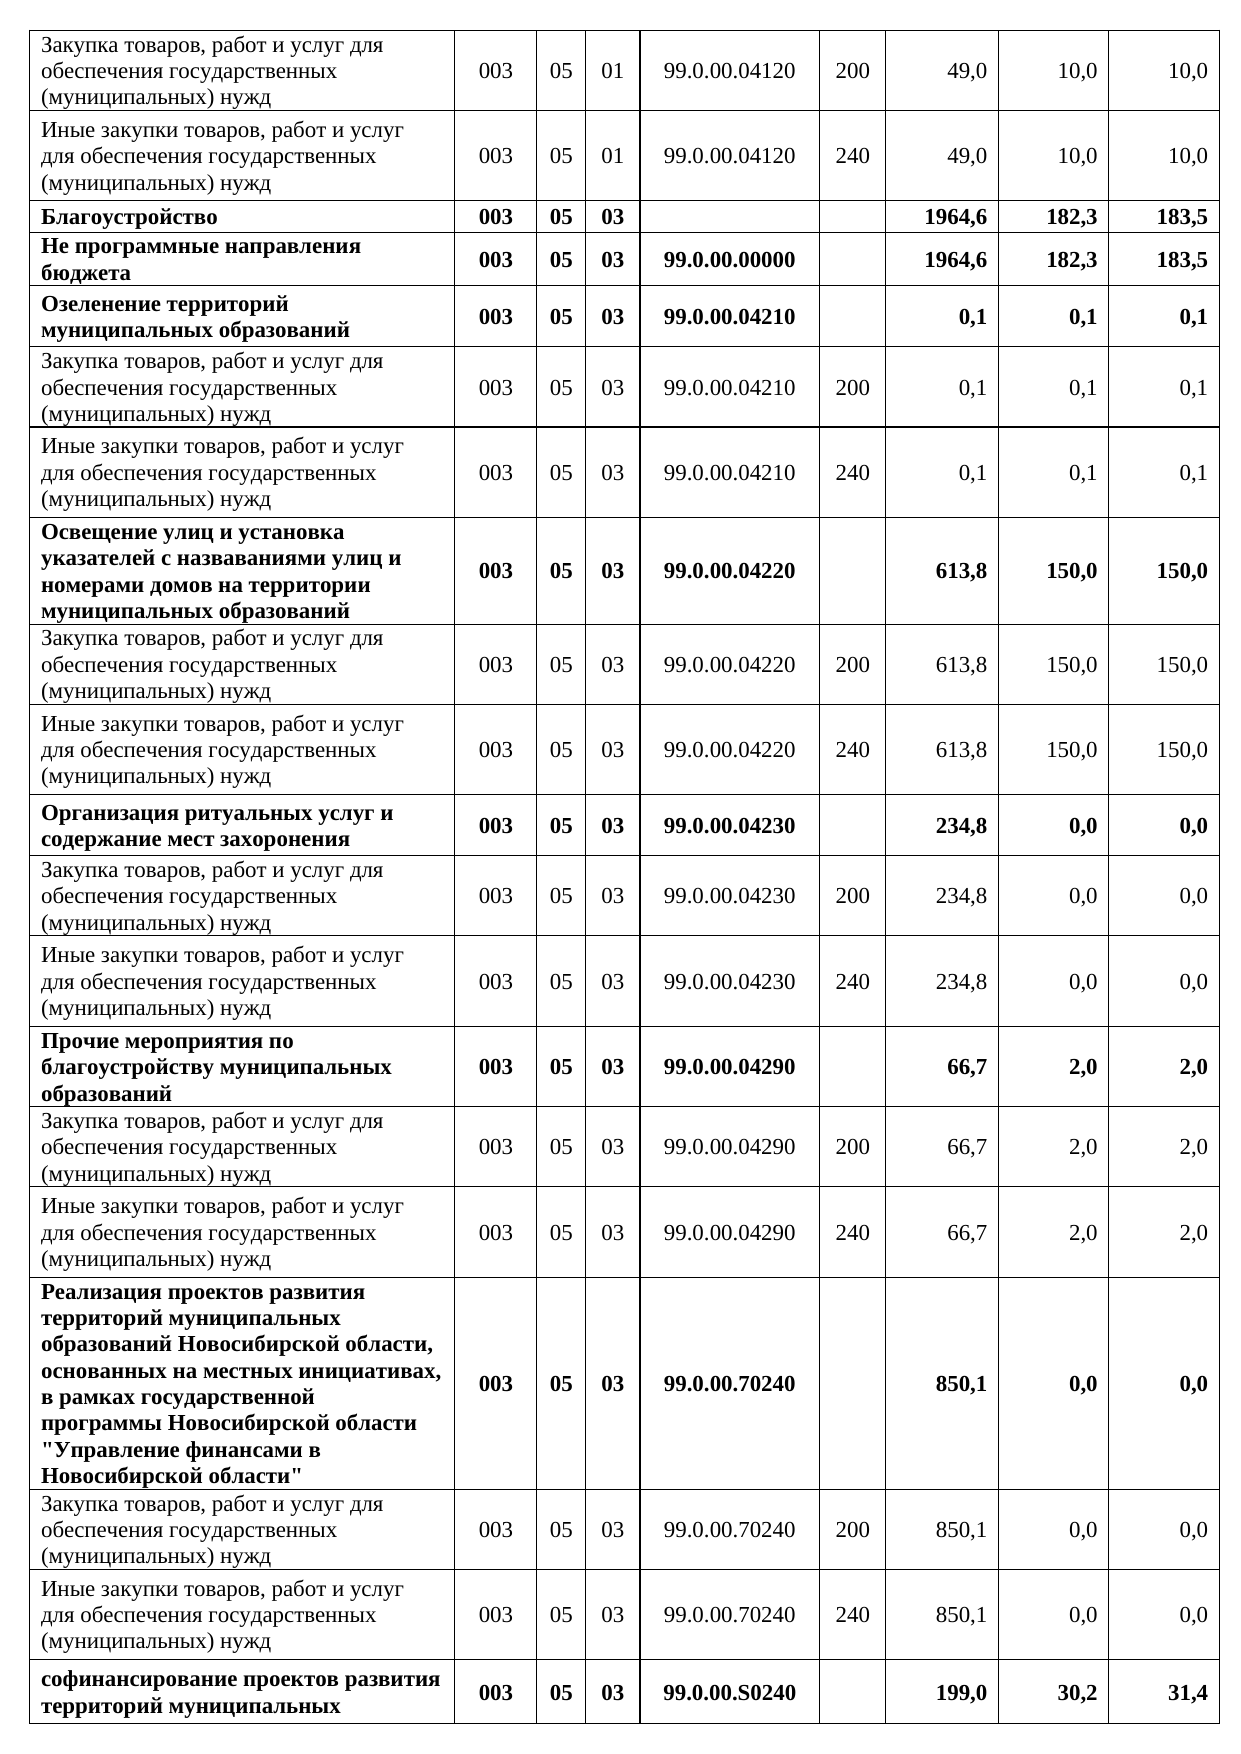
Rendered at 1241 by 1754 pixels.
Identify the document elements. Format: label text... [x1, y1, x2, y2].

table_cell 10,0 [1109, 31, 1219, 110]
table_cell 850,1 [886, 1570, 998, 1659]
table_cell Прочие мероприятия по благоустройству муниципальных образований [30, 1027, 454, 1106]
table_cell 850,1 [886, 1490, 998, 1569]
table_cell 150,0 [999, 625, 1108, 703]
table_cell 240 [820, 111, 885, 200]
table_cell 003 [455, 1107, 536, 1186]
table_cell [30, 1660, 454, 1723]
table_cell [820, 233, 885, 285]
table_cell 0,1 [886, 428, 998, 517]
table_cell 003 [455, 795, 536, 855]
table_cell 99.0.00.04290 [641, 1107, 819, 1186]
table_cell 01 [586, 31, 639, 110]
table_cell 99.0.00.04120 [641, 111, 819, 200]
table_cell 05 [537, 428, 585, 517]
table_cell 31,4 [1109, 1660, 1219, 1723]
table_cell 0,1 [999, 286, 1108, 346]
table_cell 49,0 [886, 31, 998, 110]
table_cell 150,0 [999, 518, 1108, 623]
table_cell [820, 286, 885, 346]
table_cell 003 [455, 856, 536, 935]
table_cell 05 [537, 233, 585, 285]
table_cell 150,0 [1109, 625, 1219, 703]
table_cell 03 [586, 1278, 639, 1488]
table_cell 03 [586, 1107, 639, 1186]
table_cell 03 [586, 625, 639, 703]
table_cell 240 [820, 705, 885, 794]
table_cell [820, 1660, 885, 1723]
table_cell 03 [586, 795, 639, 855]
table_cell 99.0.00.70240 [641, 1570, 819, 1659]
table_cell 30,2 [999, 1660, 1108, 1723]
table_cell 613,8 [886, 625, 998, 703]
table_cell [820, 1278, 885, 1488]
table_cell 03 [586, 347, 639, 426]
table_cell 05 [537, 1490, 585, 1569]
table_cell 05 [537, 795, 585, 855]
table_cell 003 [455, 31, 536, 110]
table_cell 99.0.00.04230 [641, 856, 819, 935]
table_cell Закупка товаров, работ и услуг для обеспечения государственных (муниципальных) нужд [30, 1490, 454, 1569]
table_cell 200 [820, 347, 885, 426]
table_cell 99.0.00.04210 [641, 428, 819, 517]
table_cell Закупка товаров, работ и услуг для обеспечения государственных (муниципальных) нужд [30, 625, 454, 703]
table_cell 05 [537, 1107, 585, 1186]
table_cell Закупка товаров, работ и услуг для обеспечения государственных (муниципальных) нужд [30, 347, 454, 426]
table_cell 66,7 [886, 1107, 998, 1186]
table_cell Закупка товаров, работ и услуг для обеспечения государственных (муниципальных) нужд [30, 1107, 454, 1186]
table_cell 05 [537, 347, 585, 426]
table_cell 05 [537, 625, 585, 703]
table_cell 99.0.00.00000 [641, 233, 819, 285]
table_cell 1964,6 [886, 233, 998, 285]
table_cell Иные закупки товаров, работ и услуг для обеспечения государственных (муниципальных) нужд [30, 111, 454, 200]
table_cell 01 [586, 111, 639, 200]
table_cell 003 [455, 201, 536, 232]
table_cell 03 [586, 705, 639, 794]
table_cell 05 [537, 111, 585, 200]
table_cell 05 [537, 518, 585, 623]
table_cell [820, 518, 885, 623]
table_cell 003 [455, 1490, 536, 1569]
table_cell 66,7 [886, 1027, 998, 1106]
table_cell 03 [586, 518, 639, 623]
table_cell Иные закупки товаров, работ и услуг для обеспечения государственных (муниципальных) нужд [30, 705, 454, 794]
table_cell 182,3 [999, 233, 1108, 285]
table_cell 0,1 [1109, 286, 1219, 346]
table_cell 2,0 [999, 1187, 1108, 1277]
table_cell Иные закупки товаров, работ и услуг для обеспечения государственных (муниципальных) нужд [30, 1570, 454, 1659]
table_cell 66,7 [886, 1187, 998, 1277]
table_cell 003 [455, 625, 536, 703]
table_cell 234,8 [886, 936, 998, 1026]
table_cell 99.0.00.04120 [641, 31, 819, 110]
table_cell 99.0.00.04290 [641, 1027, 819, 1106]
table_cell Не программные направления бюджета [30, 233, 454, 285]
table_cell 2,0 [1109, 1107, 1219, 1186]
table_cell 003 [455, 1570, 536, 1659]
table_cell [820, 1027, 885, 1106]
table_cell 05 [537, 1027, 585, 1106]
table_cell 0,1 [1109, 347, 1219, 426]
table_cell Иные закупки товаров, работ и услуг для обеспечения государственных (муниципальных) нужд [30, 1187, 454, 1277]
table_cell 200 [820, 31, 885, 110]
table_cell 0,0 [999, 856, 1108, 935]
table_cell [820, 795, 885, 855]
table_cell 1964,6 [886, 201, 998, 232]
table_cell 0,0 [1109, 1570, 1219, 1659]
table_cell Реализация проектов развития территорий муниципальных образований Новосибирской области, основанных на местных инициативах, в рамках государственной программы Новосибирской области "Управление финансами в Новосибирской области" [30, 1278, 454, 1488]
table_cell 05 [537, 856, 585, 935]
table_cell 03 [586, 286, 639, 346]
table_cell 03 [586, 1187, 639, 1277]
table_cell 182,3 [999, 201, 1108, 232]
table_cell Закупка товаров, работ и услуг для обеспечения государственных (муниципальных) нужд [30, 856, 454, 935]
table_cell 003 [455, 111, 536, 200]
table_cell 99.0.00.70240 [641, 1490, 819, 1569]
table_cell 183,5 [1109, 201, 1219, 232]
table_cell Иные закупки товаров, работ и услуг для обеспечения государственных (муниципальных) нужд [30, 428, 454, 517]
table_cell 99.0.00.04290 [641, 1187, 819, 1277]
table_cell 183,5 [1109, 233, 1219, 285]
table_cell 03 [586, 428, 639, 517]
table_cell 0,0 [1109, 856, 1219, 935]
table_cell Закупка товаров, работ и услуг для обеспечения государственных (муниципальных) нужд [30, 31, 454, 110]
table_cell 003 [455, 1027, 536, 1106]
table_cell 003 [455, 1278, 536, 1488]
table_cell 240 [820, 1570, 885, 1659]
table_cell 99.0.00.04220 [641, 518, 819, 623]
table_cell 0,0 [1109, 795, 1219, 855]
table_cell Освещение улиц и установка указателей с назваваниями улиц и номерами домов на территории муниципальных образований [30, 518, 454, 623]
table_cell 99.0.00.S0240 [641, 1660, 819, 1723]
table_cell Иные закупки товаров, работ и услуг для обеспечения государственных (муниципальных) нужд [30, 936, 454, 1026]
table_cell 99.0.00.70240 [641, 1278, 819, 1488]
table_cell 10,0 [999, 111, 1108, 200]
table_cell 2,0 [1109, 1027, 1219, 1106]
table_cell 0,0 [1109, 1278, 1219, 1488]
table_cell 200 [820, 1490, 885, 1569]
table_cell 0,0 [999, 795, 1108, 855]
table_cell 99.0.00.04210 [641, 286, 819, 346]
table_cell 200 [820, 625, 885, 703]
table_cell 003 [455, 286, 536, 346]
table_cell 03 [586, 856, 639, 935]
table_cell 0,1 [886, 347, 998, 426]
table_cell 003 [455, 347, 536, 426]
table_cell 613,8 [886, 705, 998, 794]
table_cell 003 [455, 1660, 536, 1723]
table_cell 05 [537, 31, 585, 110]
table_cell 0,0 [999, 936, 1108, 1026]
table_cell 199,0 [886, 1660, 998, 1723]
table_cell 99.0.00.04230 [641, 936, 819, 1026]
table_cell 240 [820, 936, 885, 1026]
table_cell 99.0.00.04210 [641, 347, 819, 426]
table_cell 2,0 [999, 1027, 1108, 1106]
table_cell 0,1 [1109, 428, 1219, 517]
table_cell 850,1 [886, 1278, 998, 1488]
table_cell 99.0.00.04230 [641, 795, 819, 855]
table_cell [641, 201, 819, 232]
table_cell 150,0 [1109, 518, 1219, 623]
table_cell 003 [455, 518, 536, 623]
table_cell Озеленение территорий муниципальных образований [30, 286, 454, 346]
table_cell 0,0 [999, 1278, 1108, 1488]
table_cell 0,0 [999, 1490, 1108, 1569]
table_cell 05 [537, 201, 585, 232]
table_cell 0,0 [999, 1570, 1108, 1659]
table_cell 05 [537, 1660, 585, 1723]
table_cell 003 [455, 428, 536, 517]
table_cell 003 [455, 1187, 536, 1277]
table_cell Благоустройство [30, 201, 454, 232]
table_cell 03 [586, 201, 639, 232]
table_cell 613,8 [886, 518, 998, 623]
table_cell 05 [537, 705, 585, 794]
table_cell 0,1 [999, 347, 1108, 426]
table_cell 0,0 [1109, 1490, 1219, 1569]
table_cell 234,8 [886, 856, 998, 935]
table_cell 03 [586, 1027, 639, 1106]
table_cell 05 [537, 1278, 585, 1488]
table_cell [820, 201, 885, 232]
table_cell 10,0 [1109, 111, 1219, 200]
table_cell 99.0.00.04220 [641, 705, 819, 794]
table_cell 03 [586, 1660, 639, 1723]
table_cell 05 [537, 1187, 585, 1277]
table_cell 03 [586, 1490, 639, 1569]
table_cell 10,0 [999, 31, 1108, 110]
table_cell 03 [586, 1570, 639, 1659]
table_cell 99.0.00.04220 [641, 625, 819, 703]
table_cell 0,1 [886, 286, 998, 346]
table_cell 2,0 [1109, 1187, 1219, 1277]
table_cell 03 [586, 233, 639, 285]
table_cell 200 [820, 856, 885, 935]
table_cell 0,1 [999, 428, 1108, 517]
table_cell 49,0 [886, 111, 998, 200]
table_cell 150,0 [999, 705, 1108, 794]
table_cell 05 [537, 286, 585, 346]
table_cell 234,8 [886, 795, 998, 855]
table_cell 003 [455, 936, 536, 1026]
table_cell 003 [455, 705, 536, 794]
table_cell Организация ритуальных услуг и содержание мест захоронения [30, 795, 454, 855]
table_cell 0,0 [1109, 936, 1219, 1026]
table_cell 003 [455, 233, 536, 285]
table_cell 05 [537, 936, 585, 1026]
table_cell 240 [820, 428, 885, 517]
table_cell 03 [586, 936, 639, 1026]
table_cell 150,0 [1109, 705, 1219, 794]
table_cell 05 [537, 1570, 585, 1659]
table_cell 2,0 [999, 1107, 1108, 1186]
table_cell 200 [820, 1107, 885, 1186]
table_cell 240 [820, 1187, 885, 1277]
